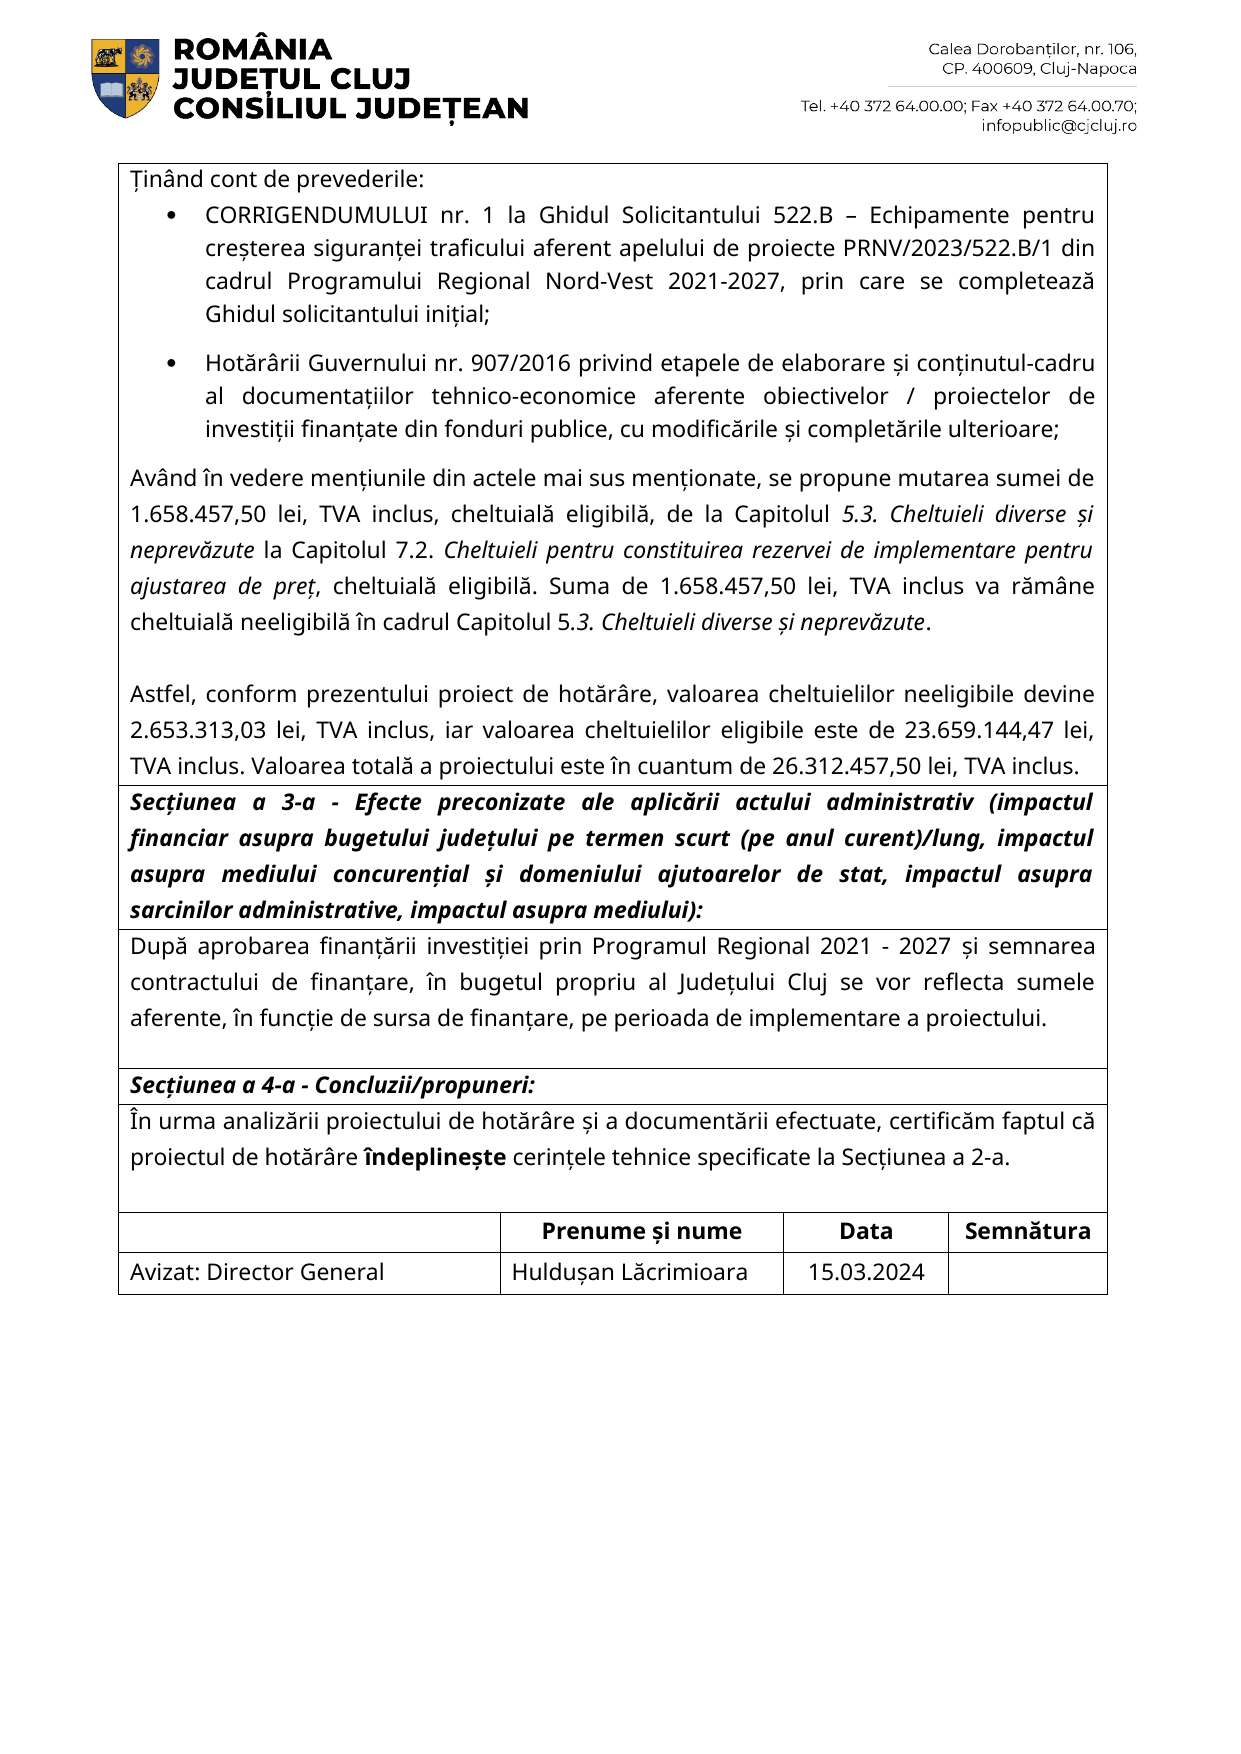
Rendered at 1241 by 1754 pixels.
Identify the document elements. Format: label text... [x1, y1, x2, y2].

table_cell Secțiunea a 4-a - Concluzii/propuneri: [119, 1069, 1107, 1104]
picture [801, 40, 1137, 135]
table_cell [949, 1253, 1107, 1294]
table_cell Semnătura [949, 1213, 1107, 1252]
table_cell [119, 1213, 500, 1252]
table_cell Avizat: Director General [119, 1253, 500, 1294]
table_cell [119, 164, 1107, 785]
table_cell După aprobarea finanțării investiției prin Programul Regional 2021 - 2027 și semnarea contractului de finanțare, în bugetul propriu al Județului Cluj se vor reflecta sumele aferente, în funcție de sursa de finanțare, pe perioada de implementare a proiectului. [119, 930, 1107, 1068]
table_cell 15.03.2024 [784, 1253, 948, 1294]
table_cell Secțiunea a 3-a - Efecte preconizate ale aplicării actului administrativ (impactul financiar asupra bugetului judeţului pe termen scurt (pe anul curent)/lung, impactul asupra mediului concurențial şi domeniului ajutoarelor de stat, impactul asupra sarcinilor administrative, impactul asupra mediului): [119, 786, 1107, 929]
table_cell Data [784, 1213, 948, 1252]
table_cell În urma analizării proiectului de hotărâre și a documentării efectuate, certificăm faptul că proiectul de hotărâre îndeplinește cerințele tehnice specificate la Secțiunea a 2-a. [119, 1105, 1107, 1212]
table_cell Prenume și nume [501, 1213, 783, 1252]
picture [91, 32, 528, 126]
table_cell Huldușan Lăcrimioara [501, 1253, 783, 1294]
